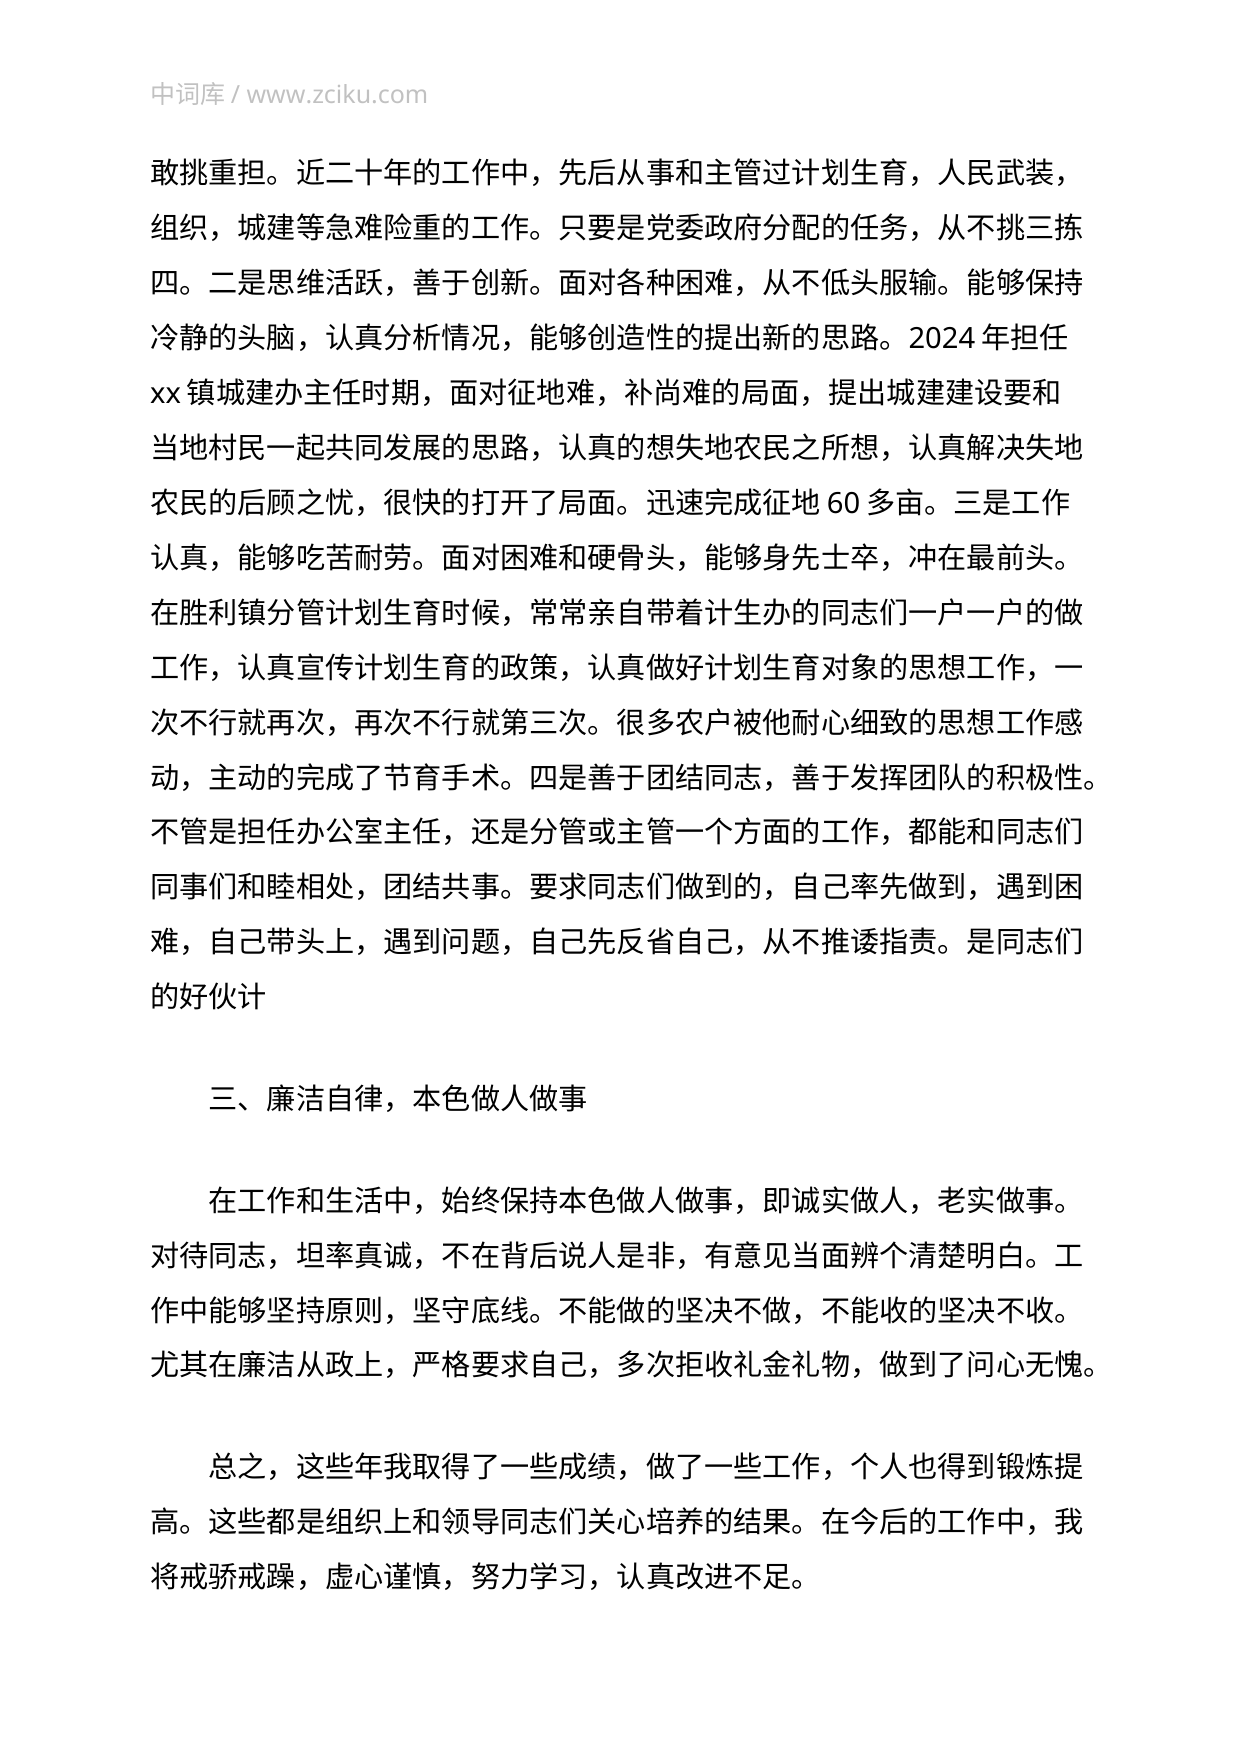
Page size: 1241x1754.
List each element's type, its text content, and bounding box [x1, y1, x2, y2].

text 在工作和生活中，始终保持本色做人做事，即诚实做人，老实做事。对待同志，坦率真诚，不在背后说人是非，有意见当面辨个清楚明白。工作中能够坚持原则，坚守底线。不能做的坚决不做，不能收的坚决不收。尤其在廉洁从政上，严格要求自己，多次拒收礼金礼物，做到了问心无愧。 [150, 1177, 1090, 1384]
text 总之，这些年我取得了一些成绩，做了一些工作，个人也得到锻炼提高。这些都是组织上和领导同志们关心培养的结果。在今后的工作中，我将戒骄戒躁，虚心谨慎，努力学习，认真改进不足。 [150, 1444, 1090, 1596]
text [150, 150, 1090, 1016]
text 三、廉洁自律，本色做人做事 [150, 1076, 1090, 1118]
